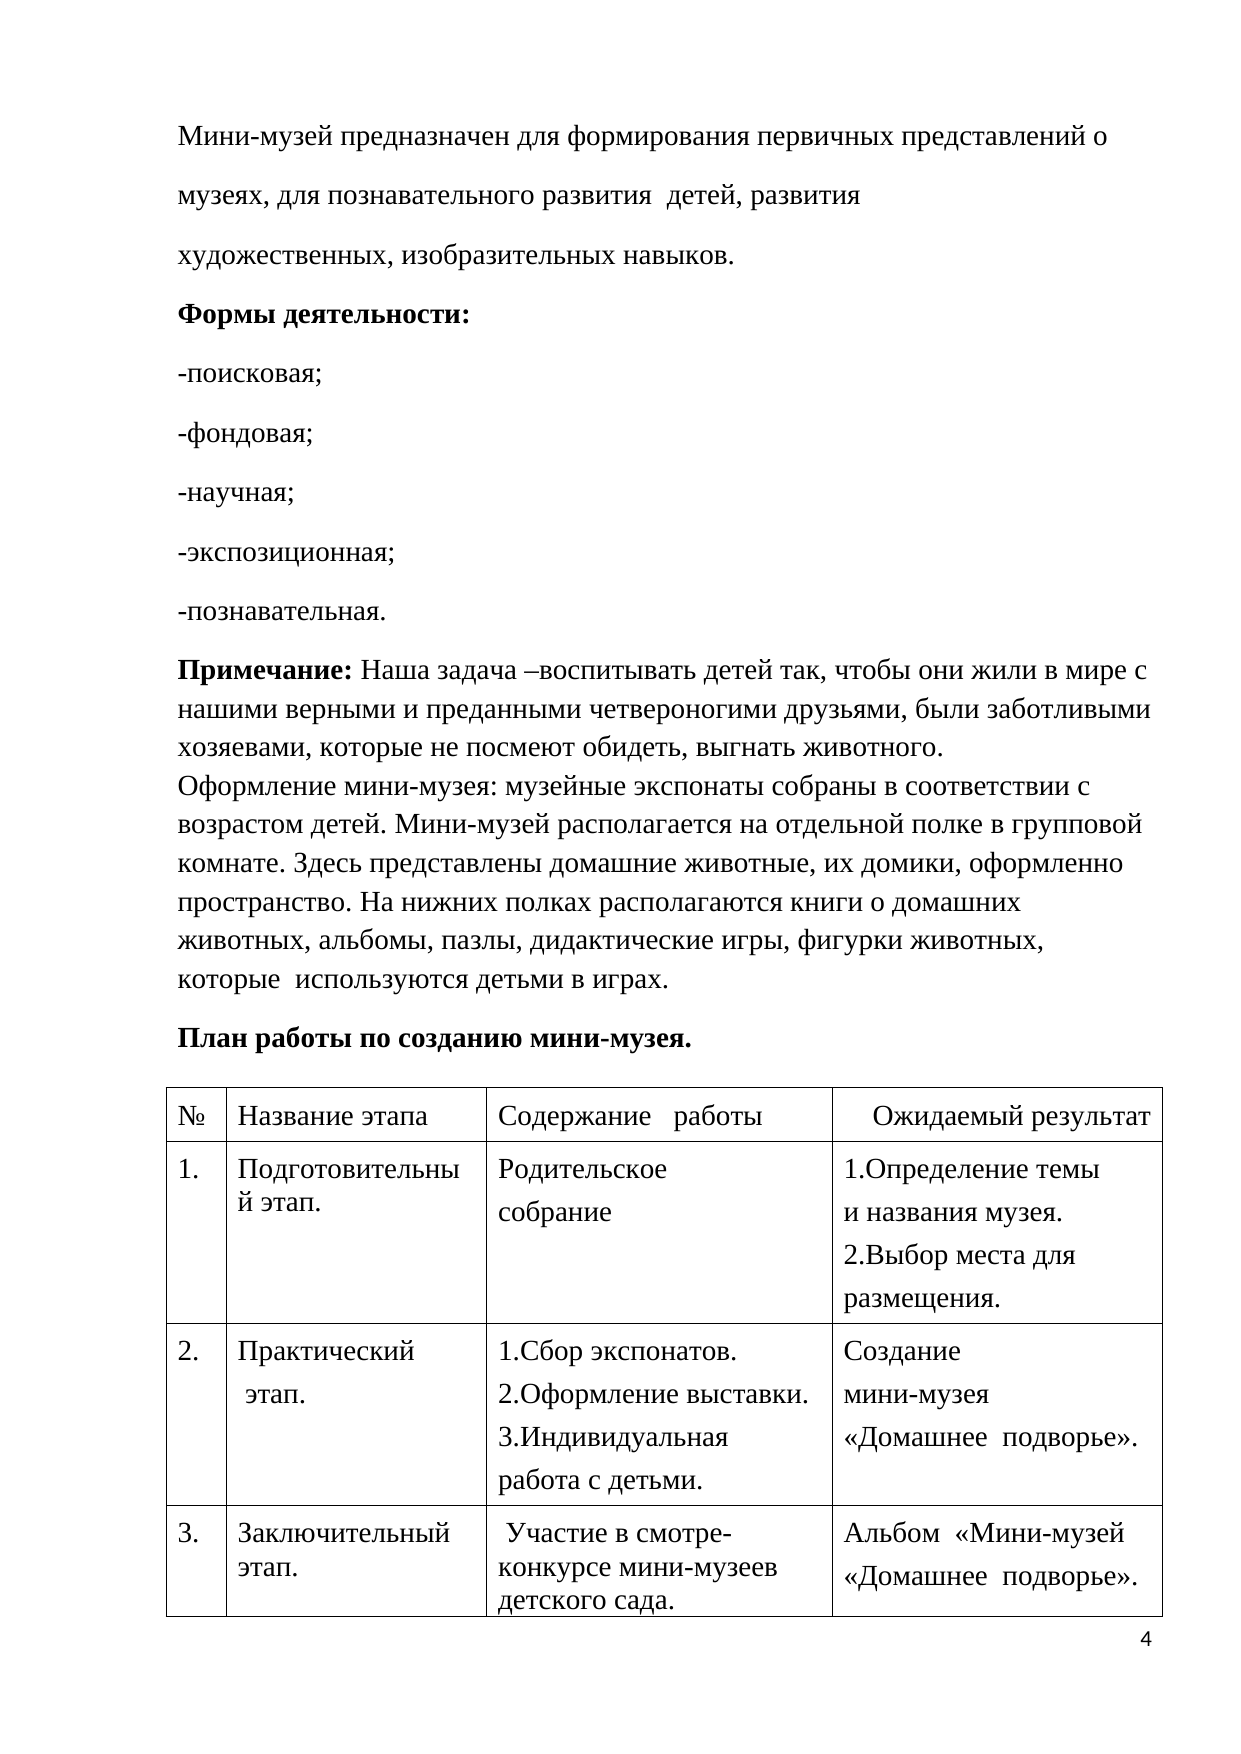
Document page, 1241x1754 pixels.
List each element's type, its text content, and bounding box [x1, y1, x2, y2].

text -поисковая; [177, 356, 1152, 389]
table_cell 2. [167, 1324, 226, 1505]
text -познавательная. [177, 593, 1152, 627]
table_cell Подготовительный этап. [227, 1142, 486, 1323]
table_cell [227, 1506, 486, 1616]
table_header № [167, 1088, 226, 1141]
table_cell Практический этап. [227, 1324, 486, 1505]
table_cell Родительское собрание [487, 1142, 832, 1323]
text художественных, изобразительных навыков. [177, 237, 1152, 270]
text -фондовая; [177, 415, 1152, 448]
table_header Ожидаемый результат [833, 1088, 1162, 1141]
table_cell 1.Определение темы и названия музея. 2.Выбор места для размещения. [833, 1142, 1162, 1323]
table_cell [487, 1506, 832, 1616]
table_header Содержание работы [487, 1088, 832, 1141]
text План работы по созданию мини-музея. [177, 1020, 1152, 1054]
table_cell 1.Сбор экспонатов. 2.Оформление выставки. 3.Индивидуальная работа с детьми. [487, 1324, 832, 1505]
text -экспозиционная; [177, 534, 1152, 567]
text музеях, для познавательного развития детей, развития [177, 177, 1152, 211]
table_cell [833, 1506, 1162, 1616]
table_cell 1. [167, 1142, 226, 1323]
table_cell 3. [167, 1506, 226, 1616]
text Примечание: Наша задача –воспитывать детей так, чтобы они жили в мире с нашими верными и преданными четвероногими друзьями, были заботливыми хозяевами, которые не посмеют обидеть, выгнать животного. Оформление мини-музея: музейные экспонаты собраны в соответствии с возрастом детей. Мини-музей располагается на отдельной полке в групповой комнате. Здесь представлены домашние животные, их домики, оформленно пространство. На нижних полках располагаются книги о домашних животных, альбомы, пазлы, дидактические игры, фигурки животных, которые используются детьми в играх. [177, 652, 1152, 994]
text Формы деятельности: [177, 296, 1152, 330]
table_cell Создание мини-музея «Домашнее подворье». [833, 1324, 1162, 1505]
table_header Название этапа [227, 1088, 486, 1141]
text -научная; [177, 474, 1152, 508]
text Мини-музей предназначен для формирования первичных представлений о [177, 118, 1152, 152]
